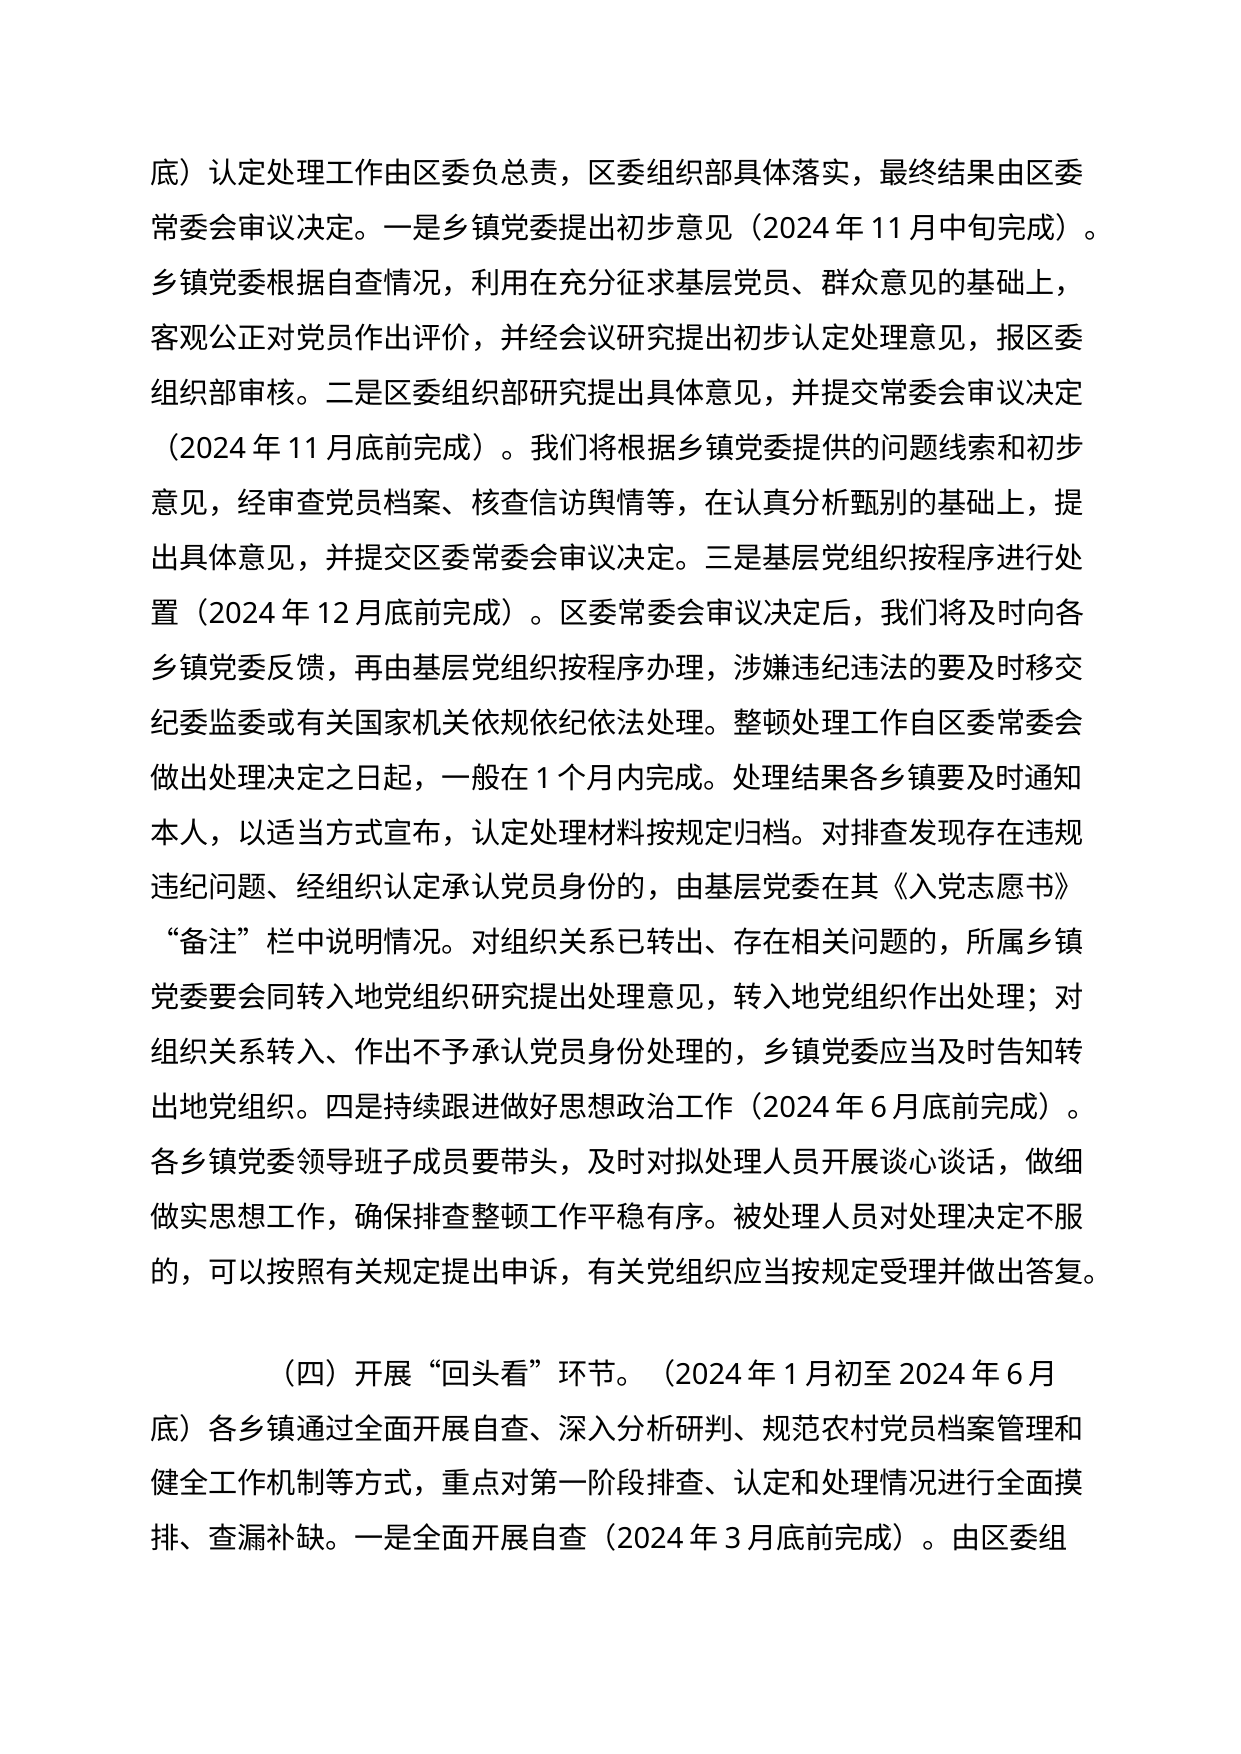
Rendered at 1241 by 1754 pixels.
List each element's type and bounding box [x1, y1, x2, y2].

text [150, 150, 1090, 1291]
text [150, 1350, 1090, 1557]
